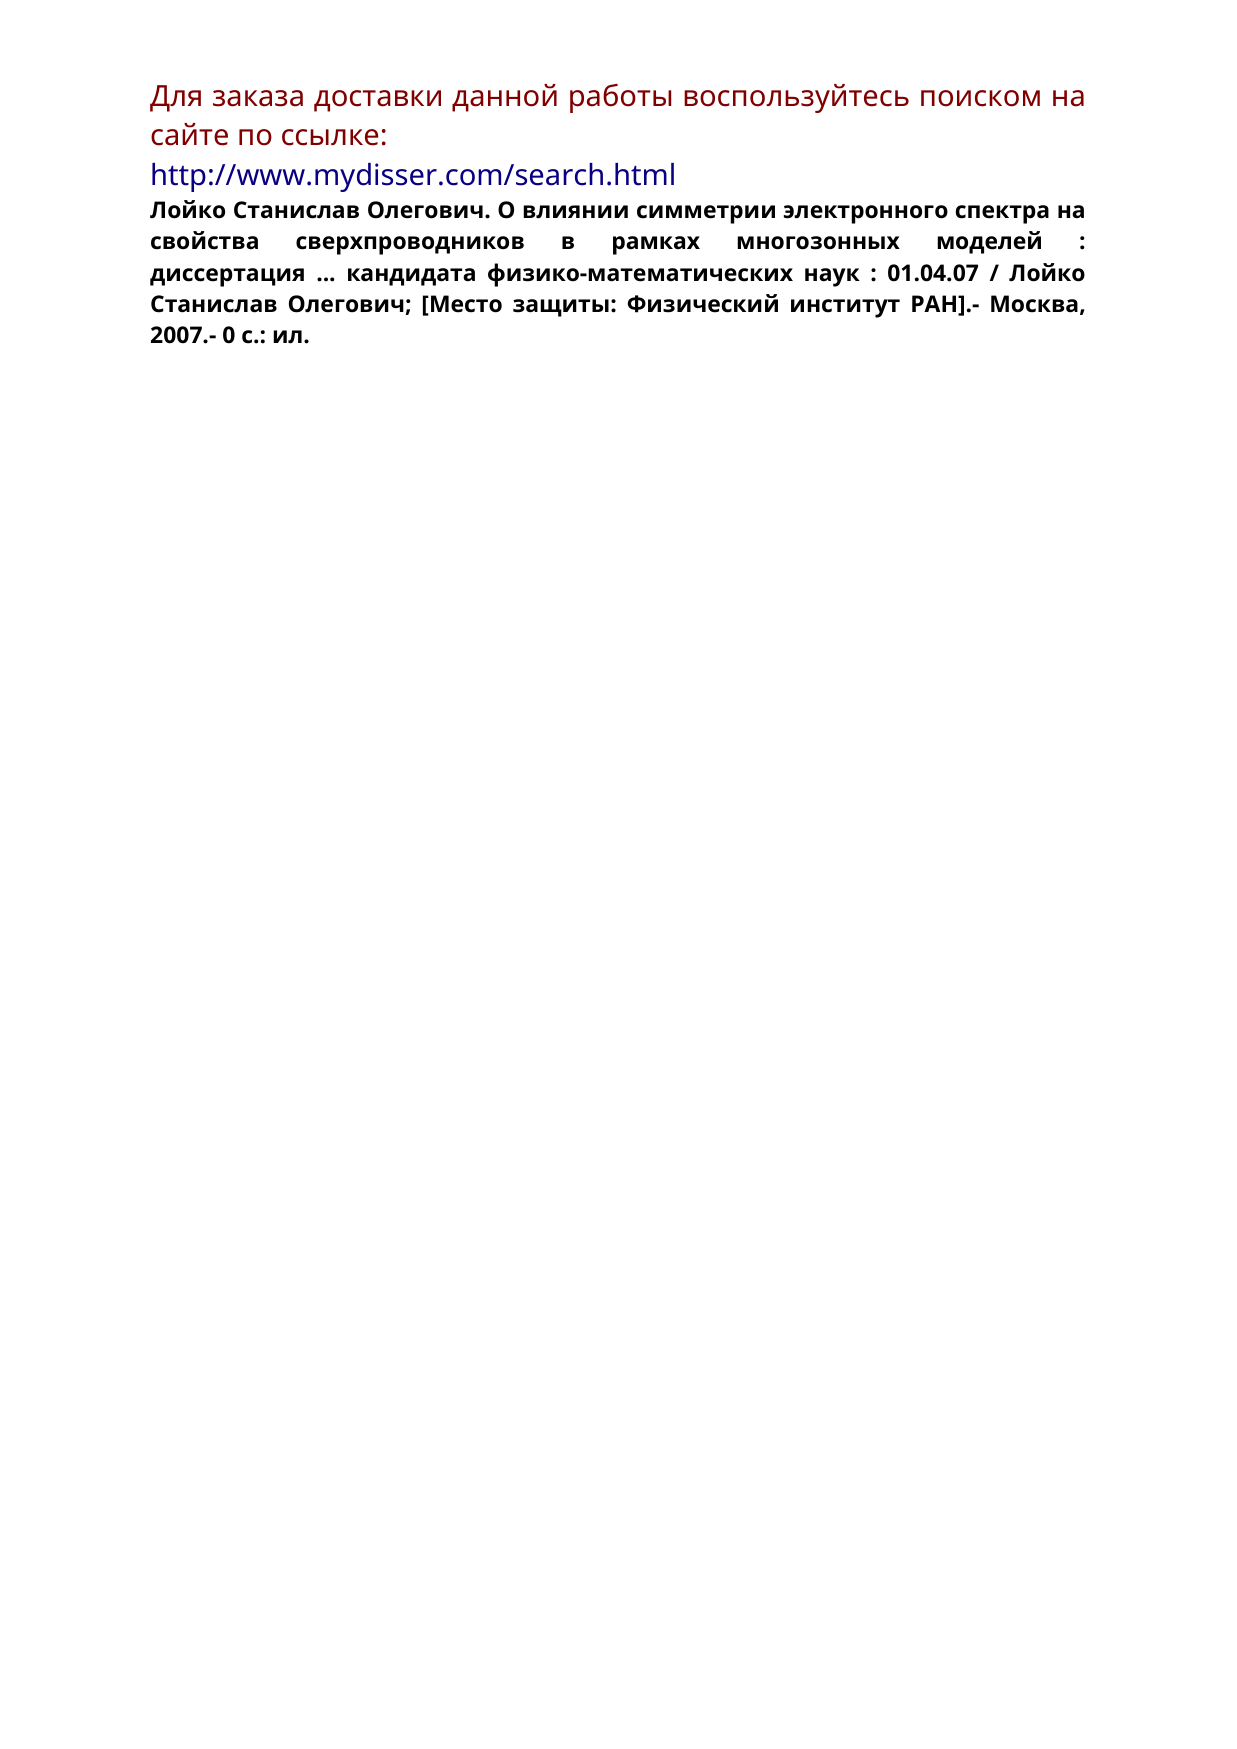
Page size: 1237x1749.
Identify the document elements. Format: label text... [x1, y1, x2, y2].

text Лойко Станислав Олегович. О влиянии симметрии электронного спектра на свойства сверхпроводников в рамках многозонных моделей : диссертация ... кандидата физико-математических наук : 01.04.07 / Лойко Станислав Олегович; [Место защиты: Физический институт РАН].- Москва, 2007.- 0 с.: ил. [150, 194, 1086, 350]
